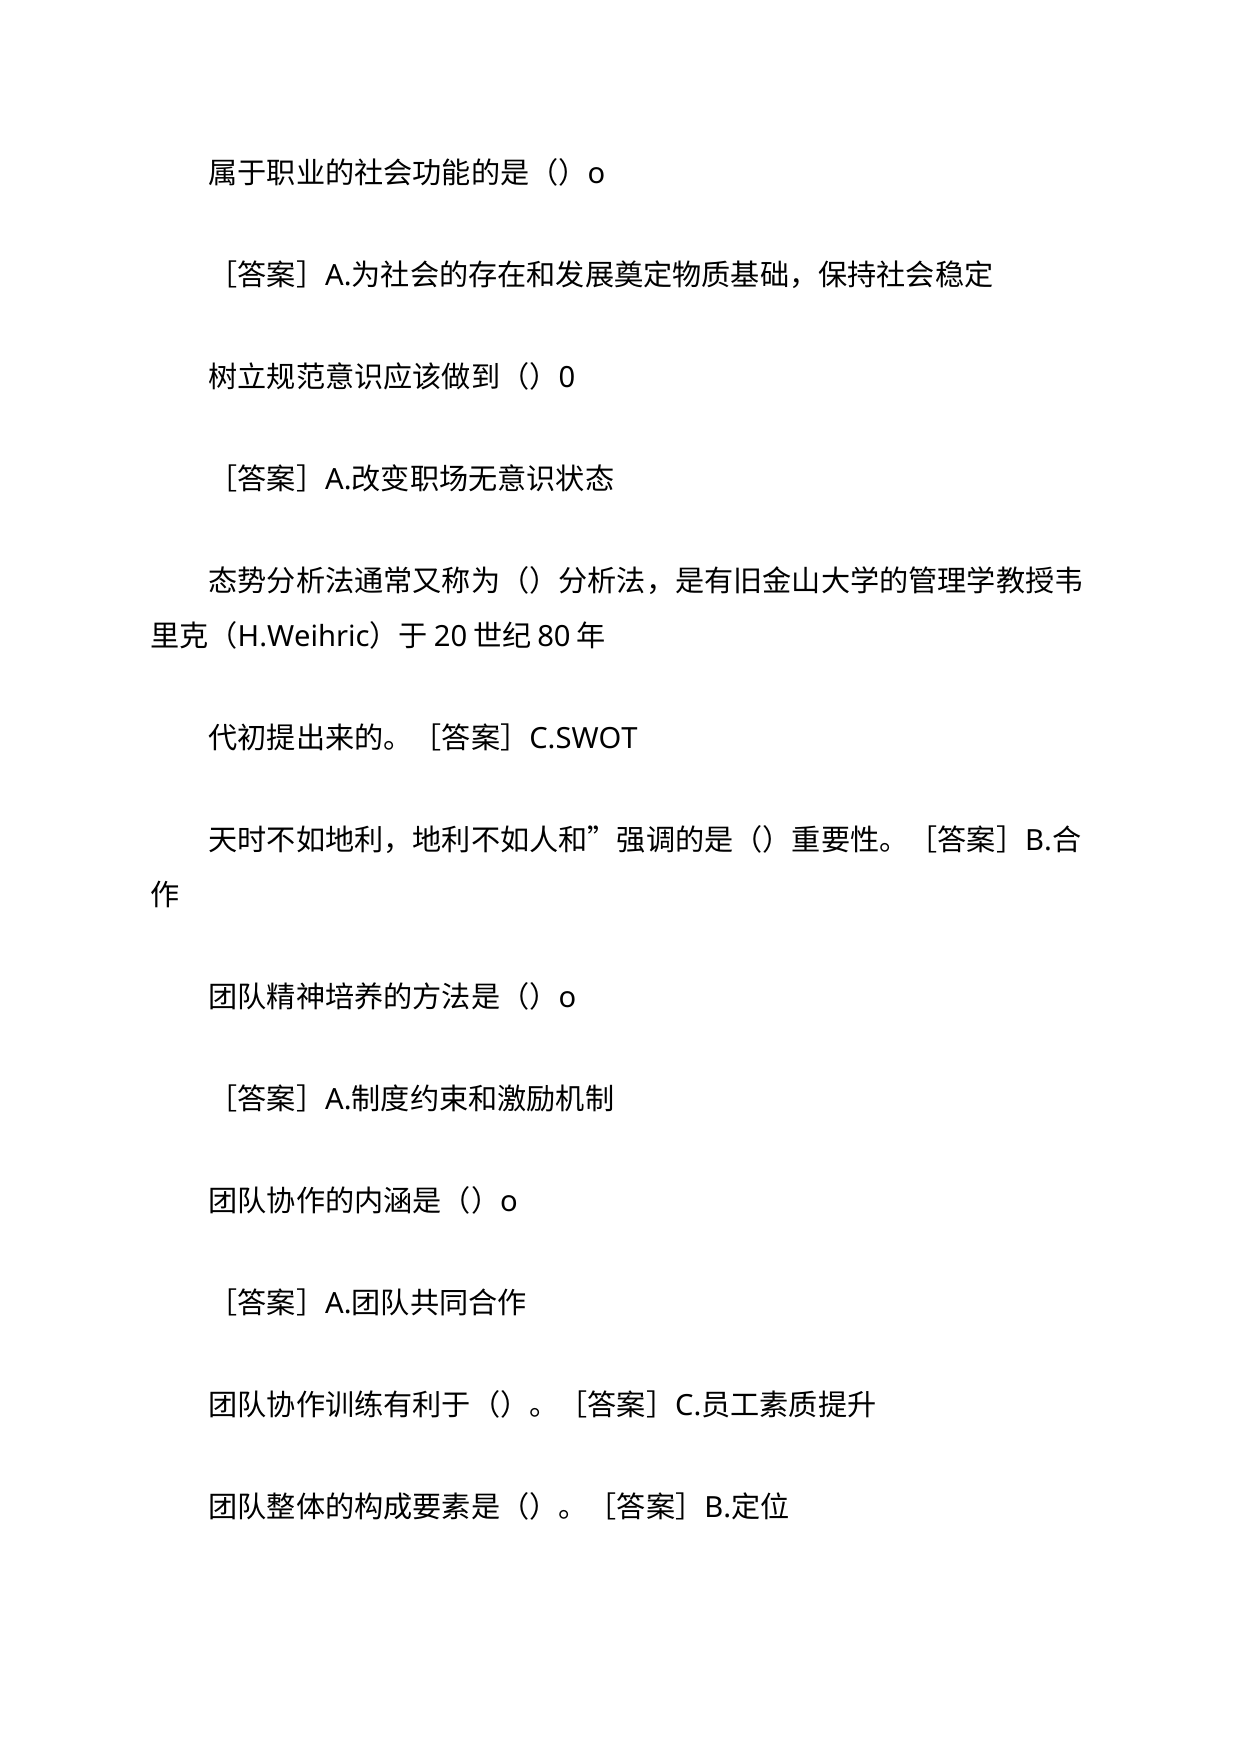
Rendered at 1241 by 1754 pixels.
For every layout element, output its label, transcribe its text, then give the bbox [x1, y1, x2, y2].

text ［答案］A.制度约束和激励机制 [150, 1076, 1090, 1118]
text ［答案］A.改变职场无意识状态 [150, 456, 1090, 498]
text 团队协作训练有利于（）。［答案］C.员工素质提升 [150, 1381, 1090, 1424]
text ［答案］A.团队共同合作 [150, 1279, 1090, 1322]
text 团队协作的内涵是（）o [150, 1177, 1090, 1220]
text 天时不如地利，地利不如人和”强调的是（）重要性。［答案］B.合作 [150, 817, 1090, 914]
text 态势分析法通常又称为（）分析法，是有旧金山大学的管理学教授韦里克（H.Weihric）于20世纪80年 [150, 558, 1090, 655]
text 团队整体的构成要素是（）。［答案］B.定位 [150, 1483, 1090, 1526]
text 代初提出来的。［答案］C.SWOT [150, 715, 1090, 757]
text 团队精神培养的方法是（）o [150, 973, 1090, 1016]
text 树立规范意识应该做到（）0 [150, 354, 1090, 396]
text 属于职业的社会功能的是（）o [150, 150, 1090, 192]
text ［答案］A.为社会的存在和发展奠定物质基础，保持社会稳定 [150, 252, 1090, 294]
